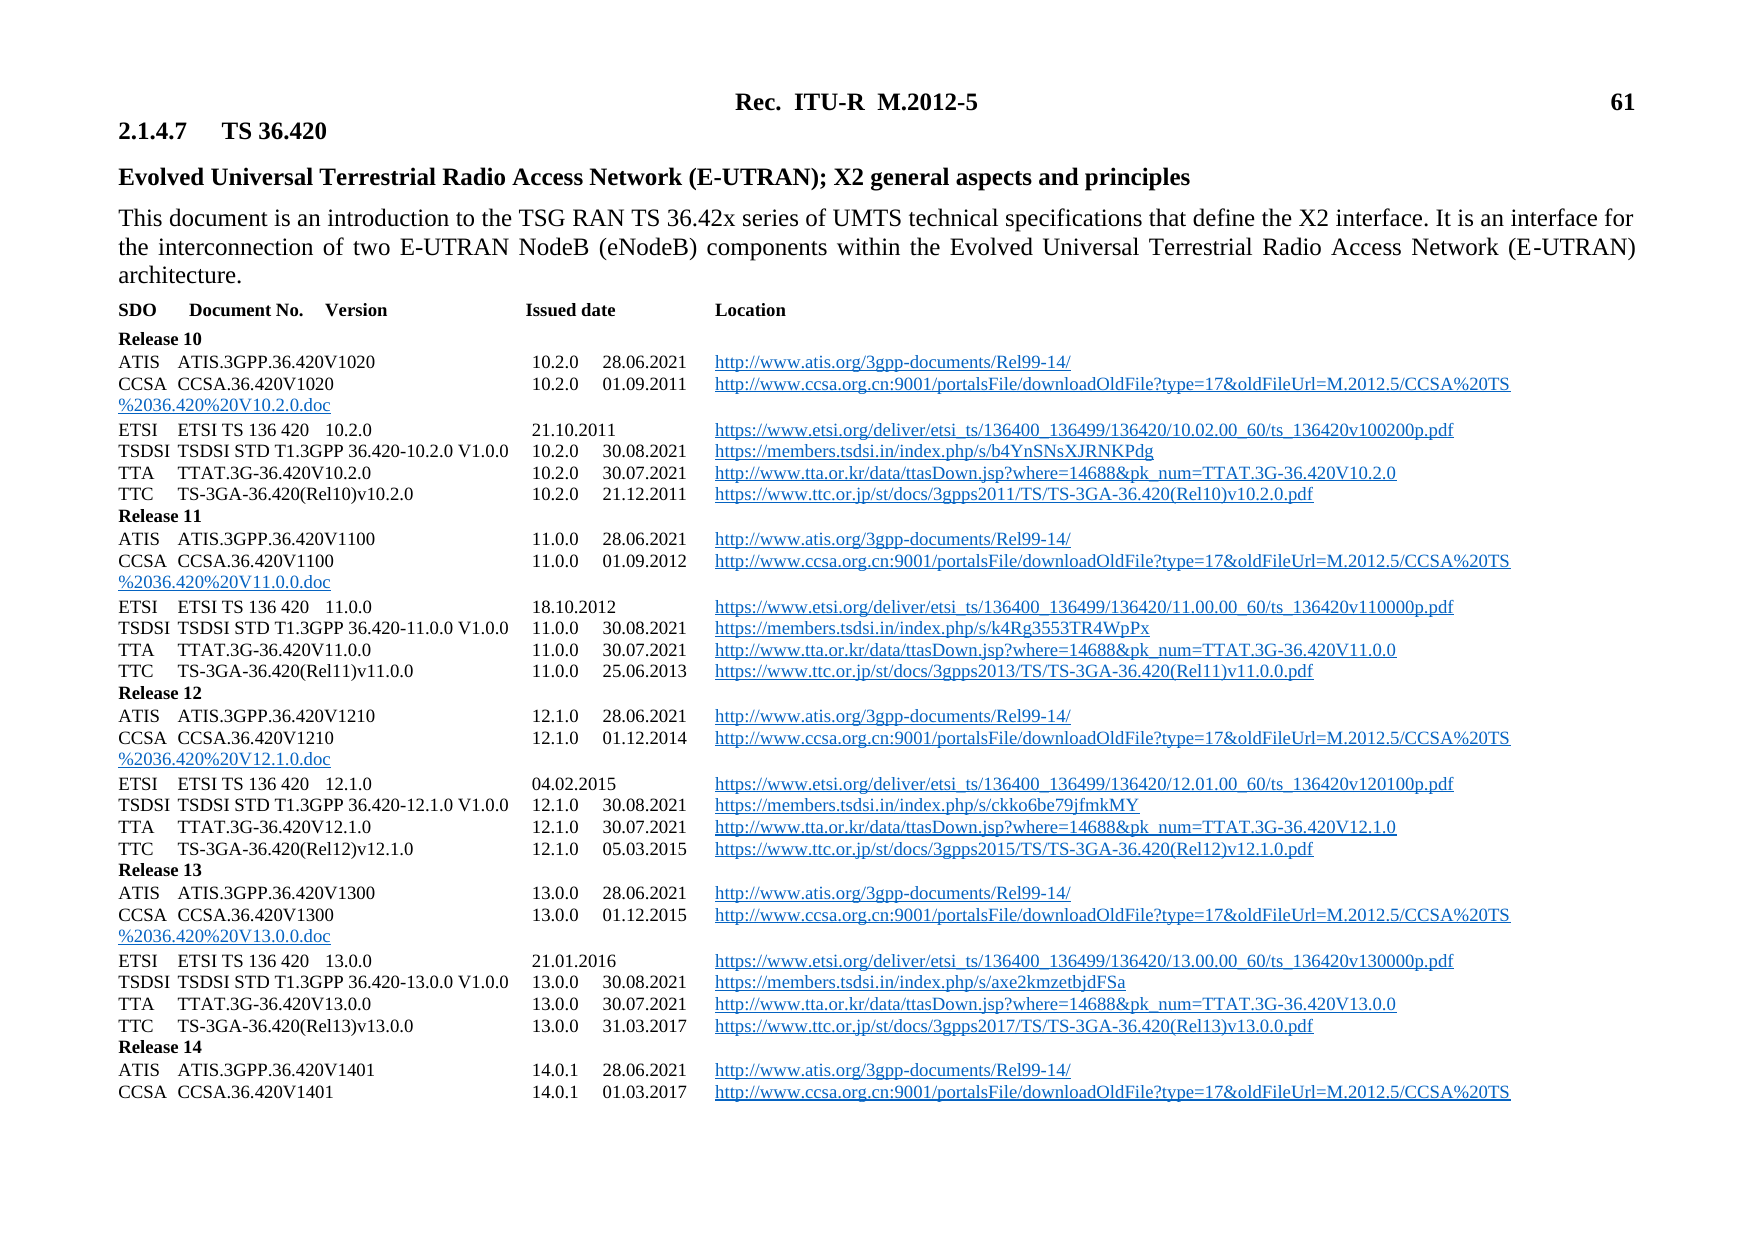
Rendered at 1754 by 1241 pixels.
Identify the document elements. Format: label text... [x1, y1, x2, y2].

text Release 10 [118, 328, 1636, 349]
text Release 13 [118, 859, 1636, 881]
text Release 14 [118, 1036, 1636, 1058]
text ETSI ETSI TS 136 420 13.0.0 21.01.2016 https://www.etsi.org/deliver/etsi_ts/136400_136499/136420/13.00.00_60/ts_136420v130000p.pdf [118, 950, 1636, 971]
text Release 11 [118, 505, 1636, 526]
text CCSA CCSA.36.420V1100 11.0.0 01.09.2012 http://www.ccsa.org.cn:9001/portalsFile/downloadOldFile?type=17&oldFileUrl=M.2012.5/CCSA%20TS%2036.420%20V11.0.0.doc [118, 549, 1636, 593]
text TTA TTAT.3G-36.420V10.2.0 10.2.0 30.07.2021 http://www.tta.or.kr/data/ttasDown.jsp?where=14688&pk_num=TTAT.3G-36.420V10.2.0 [118, 462, 1636, 483]
text TTA TTAT.3G-36.420V12.1.0 12.1.0 30.07.2021 http://www.tta.or.kr/data/ttasDown.jsp?where=14688&pk_num=TTAT.3G-36.420V12.1.0 [118, 816, 1636, 837]
text ATIS ATIS.3GPP.36.420V1401 14.0.1 28.06.2021 http://www.atis.org/3gpp-documents/Rel99-14/ [118, 1059, 1636, 1081]
text TTC TS-3GA-36.420(Rel10)v10.2.0 10.2.0 21.12.2011 https://www.ttc.or.jp/st/docs/3gpps2011/TS/TS-3GA-36.420(Rel10)v10.2.0.pdf [118, 483, 1636, 505]
text TTC TS-3GA-36.420(Rel11)v11.0.0 11.0.0 25.06.2013 https://www.ttc.or.jp/st/docs/3gpps2013/TS/TS-3GA-36.420(Rel11)v11.0.0.pdf [118, 660, 1636, 682]
subtitle Evolved Universal Terrestrial Radio Access Network (E-UTRAN); X2 general aspects and principles [118, 162, 1636, 190]
text CCSA CCSA.36.420V1300 13.0.0 01.12.2015 http://www.ccsa.org.cn:9001/portalsFile/downloadOldFile?type=17&oldFileUrl=M.2012.5/CCSA%20TS%2036.420%20V13.0.0.doc [118, 904, 1636, 947]
text ATIS ATIS.3GPP.36.420V1020 10.2.0 28.06.2021 http://www.atis.org/3gpp-documents/Rel99-14/ [118, 351, 1636, 372]
text TSDSI TSDSI STD T1.3GPP 36.420-10.2.0 V1.0.0 10.2.0 30.08.2021 https://members.tsdsi.in/index.php/s/b4YnSNsXJRNKPdg [118, 440, 1636, 462]
text SDO Document No. Version Issued date Location [118, 299, 1636, 321]
text ETSI ETSI TS 136 420 11.0.0 18.10.2012 https://www.etsi.org/deliver/etsi_ts/136400_136499/136420/11.00.00_60/ts_136420v110000p.pdf [118, 596, 1636, 617]
text Release 12 [118, 682, 1636, 703]
text ATIS ATIS.3GPP.36.420V1100 11.0.0 28.06.2021 http://www.atis.org/3gpp-documents/Rel99-14/ [118, 528, 1636, 549]
text This document is an introduction to the TSG RAN TS 36.42x series of UMTS technical specifications that define the X2 interface. It is an interface for the interconnection of two E-UTRAN NodeB (eNodeB) components within the Evolved Universal Terrestrial Radio Access Network (E-UTRAN) architecture. [118, 203, 1636, 289]
text TSDSI TSDSI STD T1.3GPP 36.420-12.1.0 V1.0.0 12.1.0 30.08.2021 https://members.tsdsi.in/index.php/s/ckko6be79jfmkMY [118, 794, 1636, 816]
text TSDSI TSDSI STD T1.3GPP 36.420-13.0.0 V1.0.0 13.0.0 30.08.2021 https://members.tsdsi.in/index.php/s/axe2kmzetbjdFSa [118, 971, 1636, 993]
text TTA TTAT.3G-36.420V13.0.0 13.0.0 30.07.2021 http://www.tta.or.kr/data/ttasDown.jsp?where=14688&pk_num=TTAT.3G-36.420V13.0.0 [118, 993, 1636, 1014]
subtitle 2.1.4.7 TS 36.420 [118, 116, 1636, 145]
text TSDSI TSDSI STD T1.3GPP 36.420-11.0.0 V1.0.0 11.0.0 30.08.2021 https://members.tsdsi.in/index.php/s/k4Rg3553TR4WpPx [118, 617, 1636, 639]
text TTC TS-3GA-36.420(Rel13)v13.0.0 13.0.0 31.03.2017 https://www.ttc.or.jp/st/docs/3gpps2017/TS/TS-3GA-36.420(Rel13)v13.0.0.pdf [118, 1014, 1636, 1036]
text ATIS ATIS.3GPP.36.420V1210 12.1.0 28.06.2021 http://www.atis.org/3gpp-documents/Rel99-14/ [118, 705, 1636, 727]
text CCSA CCSA.36.420V1210 12.1.0 01.12.2014 http://www.ccsa.org.cn:9001/portalsFile/downloadOldFile?type=17&oldFileUrl=M.2012.5/CCSA%20TS%2036.420%20V12.1.0.doc [118, 727, 1636, 770]
text ETSI ETSI TS 136 420 10.2.0 21.10.2011 https://www.etsi.org/deliver/etsi_ts/136400_136499/136420/10.02.00_60/ts_136420v100200p.pdf [118, 418, 1636, 440]
text TTA TTAT.3G-36.420V11.0.0 11.0.0 30.07.2021 http://www.tta.or.kr/data/ttasDown.jsp?where=14688&pk_num=TTAT.3G-36.420V11.0.0 [118, 639, 1636, 660]
text ATIS ATIS.3GPP.36.420V1300 13.0.0 28.06.2021 http://www.atis.org/3gpp-documents/Rel99-14/ [118, 882, 1636, 904]
text TTC TS-3GA-36.420(Rel12)v12.1.0 12.1.0 05.03.2015 https://www.ttc.or.jp/st/docs/3gpps2015/TS/TS-3GA-36.420(Rel12)v12.1.0.pdf [118, 837, 1636, 859]
text CCSA CCSA.36.420V1020 10.2.0 01.09.2011 http://www.ccsa.org.cn:9001/portalsFile/downloadOldFile?type=17&oldFileUrl=M.2012.5/CCSA%20TS%2036.420%20V10.2.0.doc [118, 372, 1636, 416]
text ETSI ETSI TS 136 420 12.1.0 04.02.2015 https://www.etsi.org/deliver/etsi_ts/136400_136499/136420/12.01.00_60/ts_136420v120100p.pdf [118, 773, 1636, 794]
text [118, 1081, 1636, 1102]
